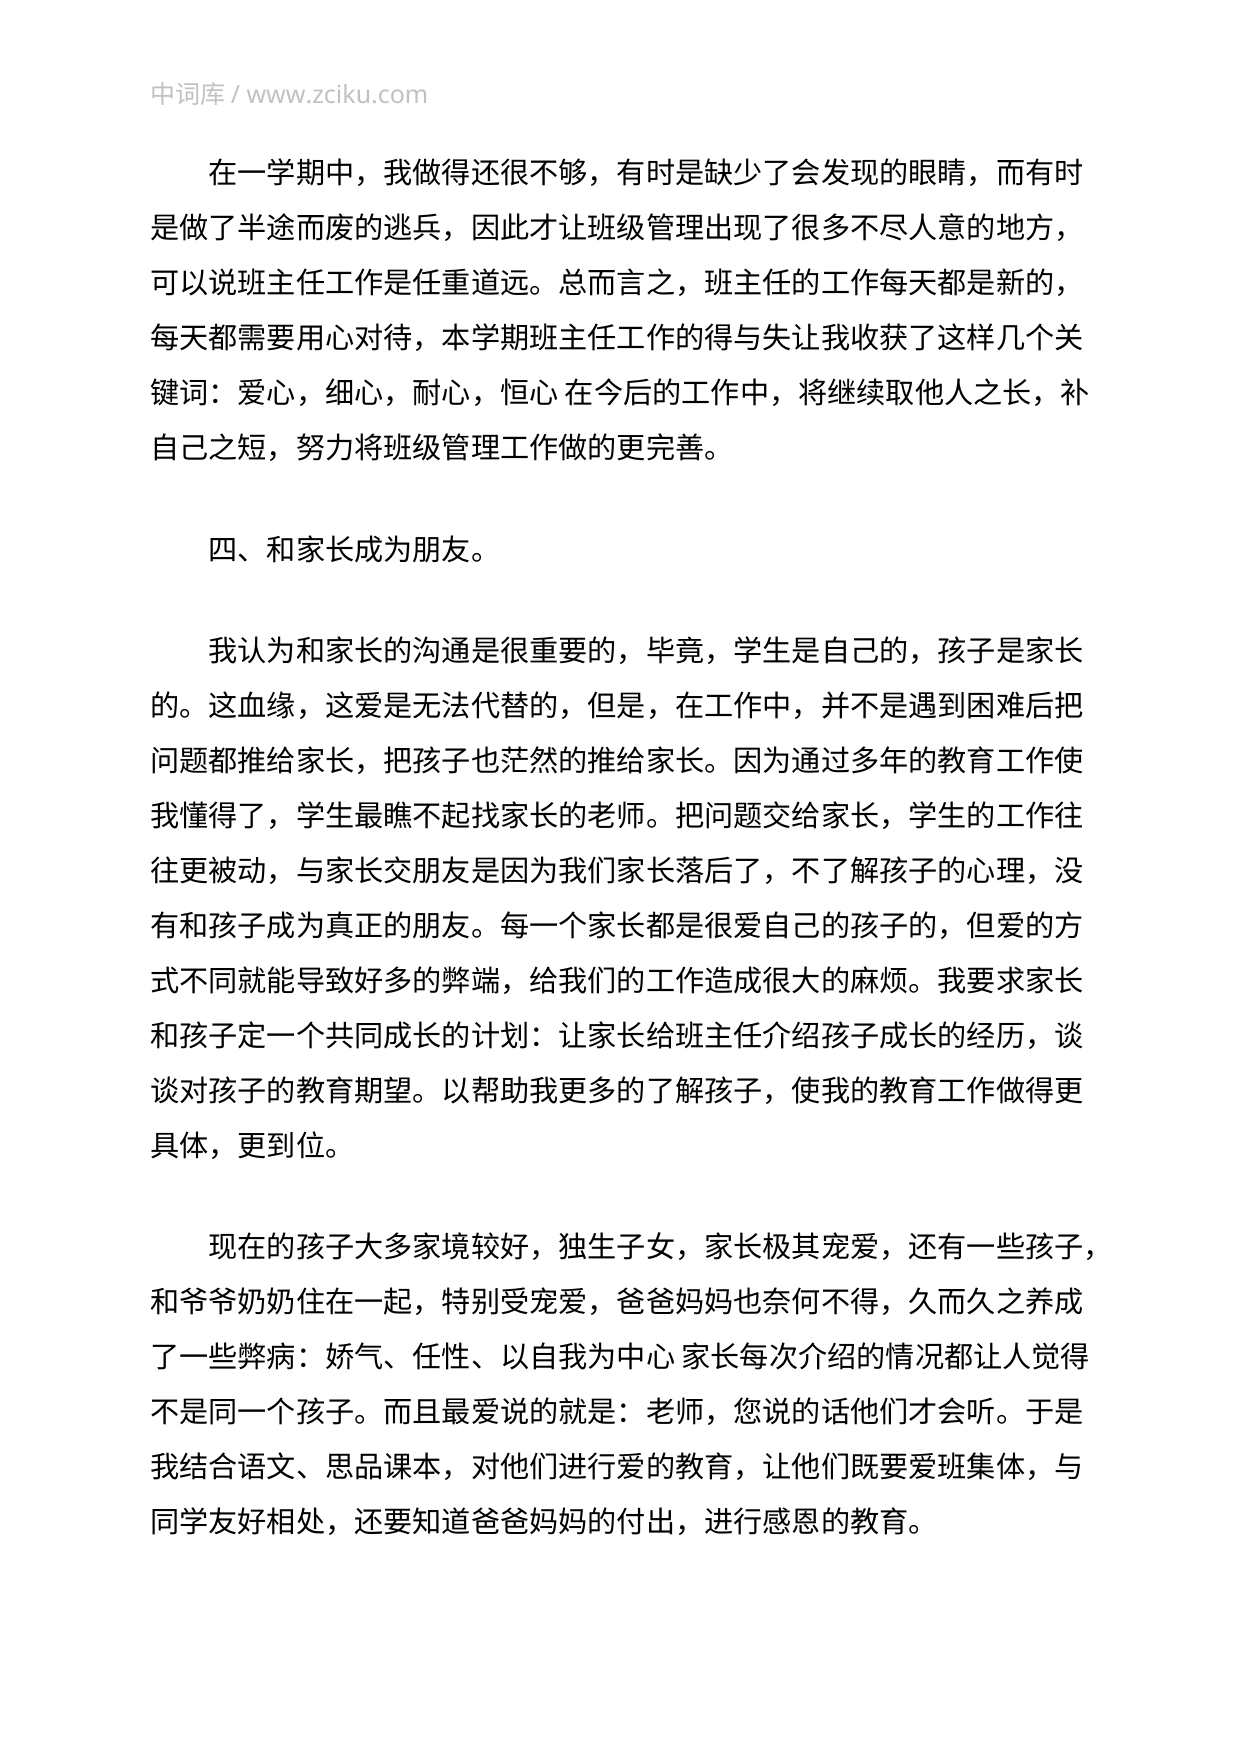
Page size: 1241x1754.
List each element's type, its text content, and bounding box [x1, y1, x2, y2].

text 在一学期中，我做得还很不够，有时是缺少了会发现的眼睛，而有时是做了半途而废的逃兵，因此才让班级管理出现了很多不尽人意的地方，可以说班主任工作是任重道远。总而言之，班主任的工作每天都是新的，每天都需要用心对待，本学期班主任工作的得与失让我收获了这样几个关键词：爱心，细心，耐心，恒心 在今后的工作中，将继续取他人之长，补自己之短，努力将班级管理工作做的更完善。 [150, 150, 1090, 467]
text 我认为和家长的沟通是很重要的，毕竟，学生是自己的，孩子是家长的。这血缘，这爱是无法代替的，但是，在工作中，并不是遇到困难后把问题都推给家长，把孩子也茫然的推给家长。因为通过多年的教育工作使我懂得了，学生最瞧不起找家长的老师。把问题交给家长，学生的工作往往更被动，与家长交朋友是因为我们家长落后了，不了解孩子的心理，没有和孩子成为真正的朋友。每一个家长都是很爱自己的孩子的，但爱的方式不同就能导致好多的弊端，给我们的工作造成很大的麻烦。我要求家长和孩子定一个共同成长的计划：让家长给班主任介绍孩子成长的经历，谈谈对孩子的教育期望。以帮助我更多的了解孩子，使我的教育工作做得更具体，更到位。 [150, 628, 1090, 1164]
text 现在的孩子大多家境较好，独生子女，家长极其宠爱，还有一些孩子，和爷爷奶奶住在一起，特别受宠爱，爸爸妈妈也奈何不得，久而久之养成了一些弊病：娇气、任性、以自我为中心 家长每次介绍的情况都让人觉得不是同一个孩子。而且最爱说的就是：老师，您说的话他们才会听。于是我结合语文、思品课本，对他们进行爱的教育，让他们既要爱班集体，与同学友好相处，还要知道爸爸妈妈的付出，进行感恩的教育。 [150, 1224, 1090, 1541]
text 四、和家长成为朋友。 [150, 526, 1090, 568]
